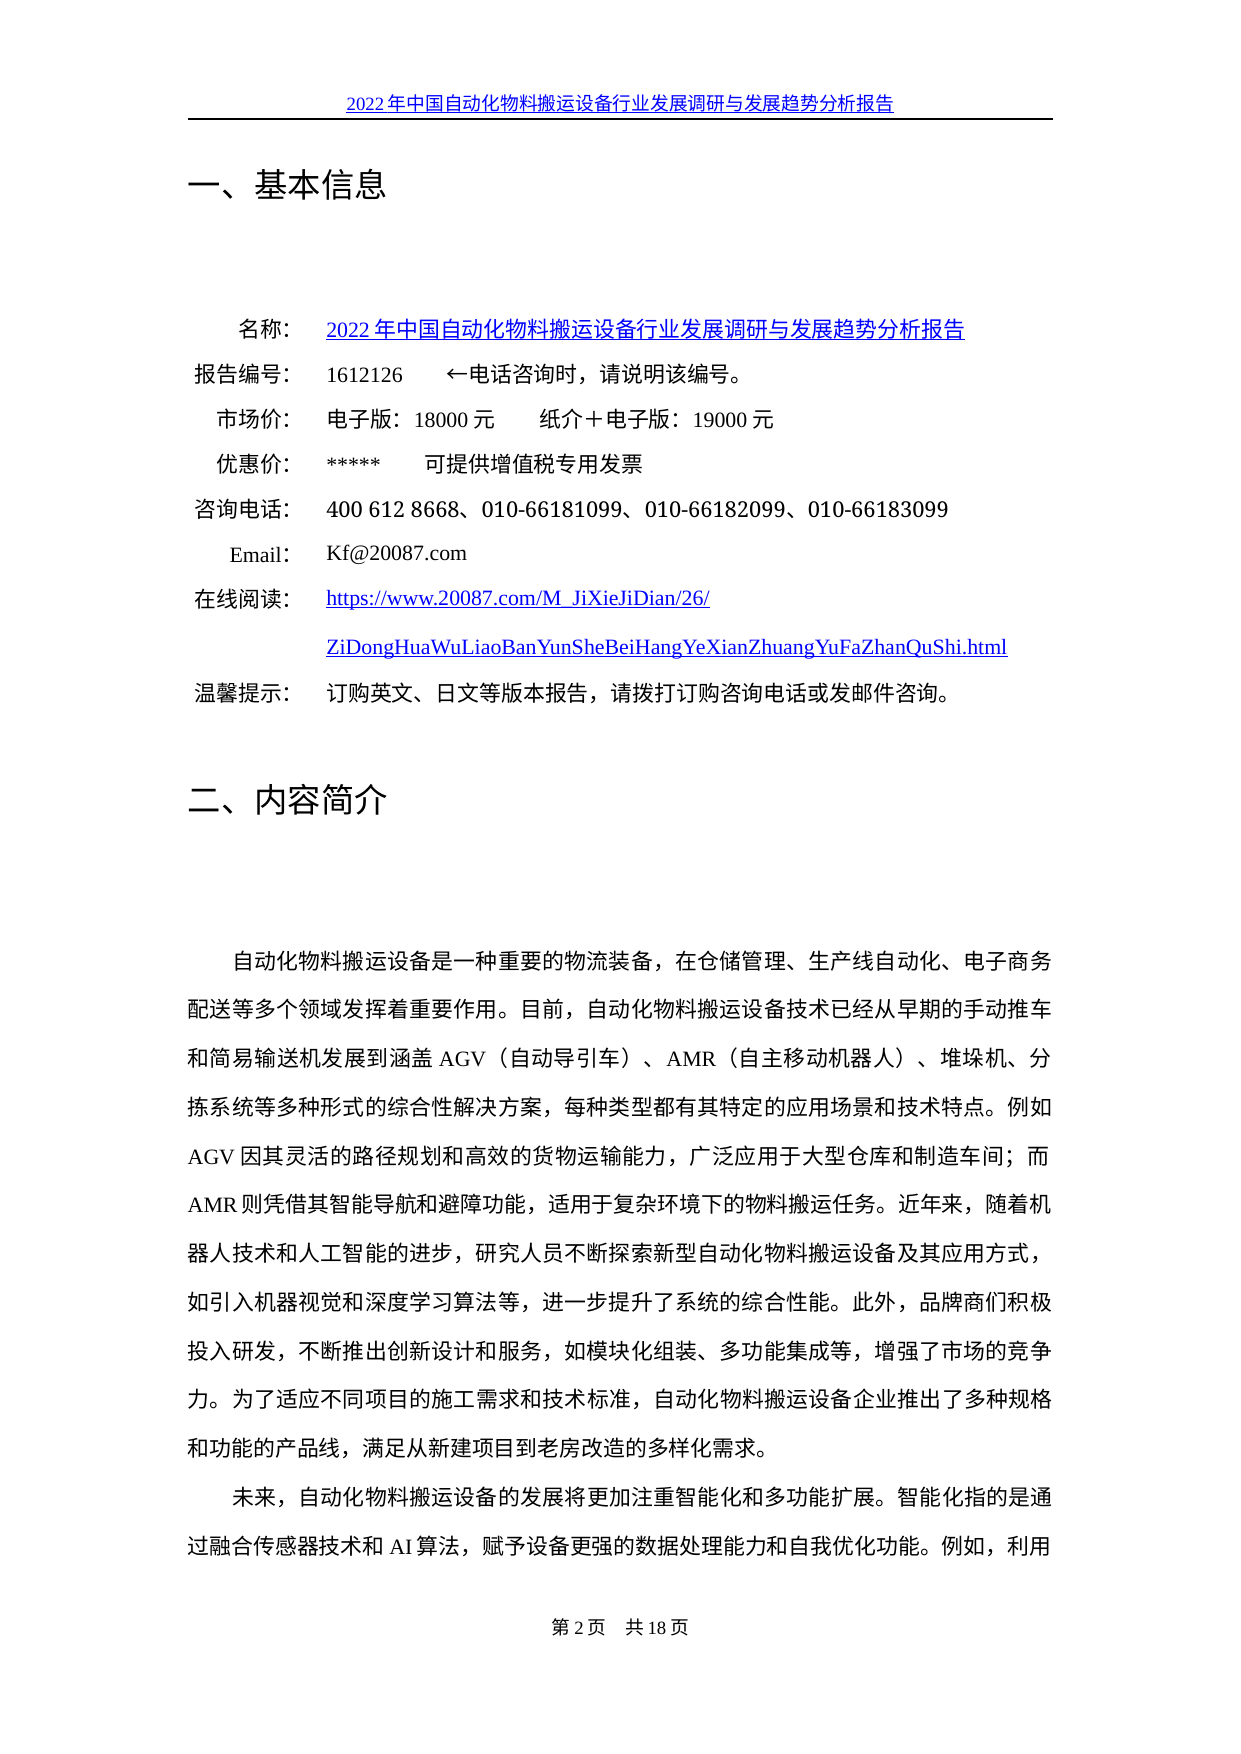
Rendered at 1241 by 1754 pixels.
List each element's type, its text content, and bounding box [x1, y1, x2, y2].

table_cell Kf@20087.com [315, 537, 1073, 582]
table_cell 电子版：18000 元 纸介＋电子版：19000 元 [315, 402, 1073, 447]
table_cell 在线阅读： [167, 582, 315, 675]
table_header 名称： [167, 312, 315, 357]
table_cell 市场价： [167, 402, 315, 447]
table_cell 1612126 ←电话咨询时，请说明该编号。 [315, 357, 1073, 402]
table_cell [315, 582, 1073, 675]
table_cell 订购英文、日文等版本报告，请拨打订购咨询电话或发邮件咨询。 [315, 675, 1073, 720]
title 二、内容简介 [187, 766, 1053, 831]
table_cell 报告编号： [167, 357, 315, 402]
table_cell 400 612 8668、010-66181099、010-66182099、010-66183099 [315, 492, 1073, 537]
table_header 2022年中国自动化物料搬运设备行业发展调研与发展趋势分析报告 [315, 312, 1073, 357]
title 一、基本信息 [187, 150, 1053, 215]
table_cell ***** 可提供增值税专用发票 [315, 447, 1073, 492]
table_cell 优惠价： [167, 447, 315, 492]
table_cell Email： [167, 537, 315, 582]
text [187, 943, 1053, 1561]
table_cell 温馨提示： [167, 675, 315, 720]
table_cell 咨询电话： [167, 492, 315, 537]
